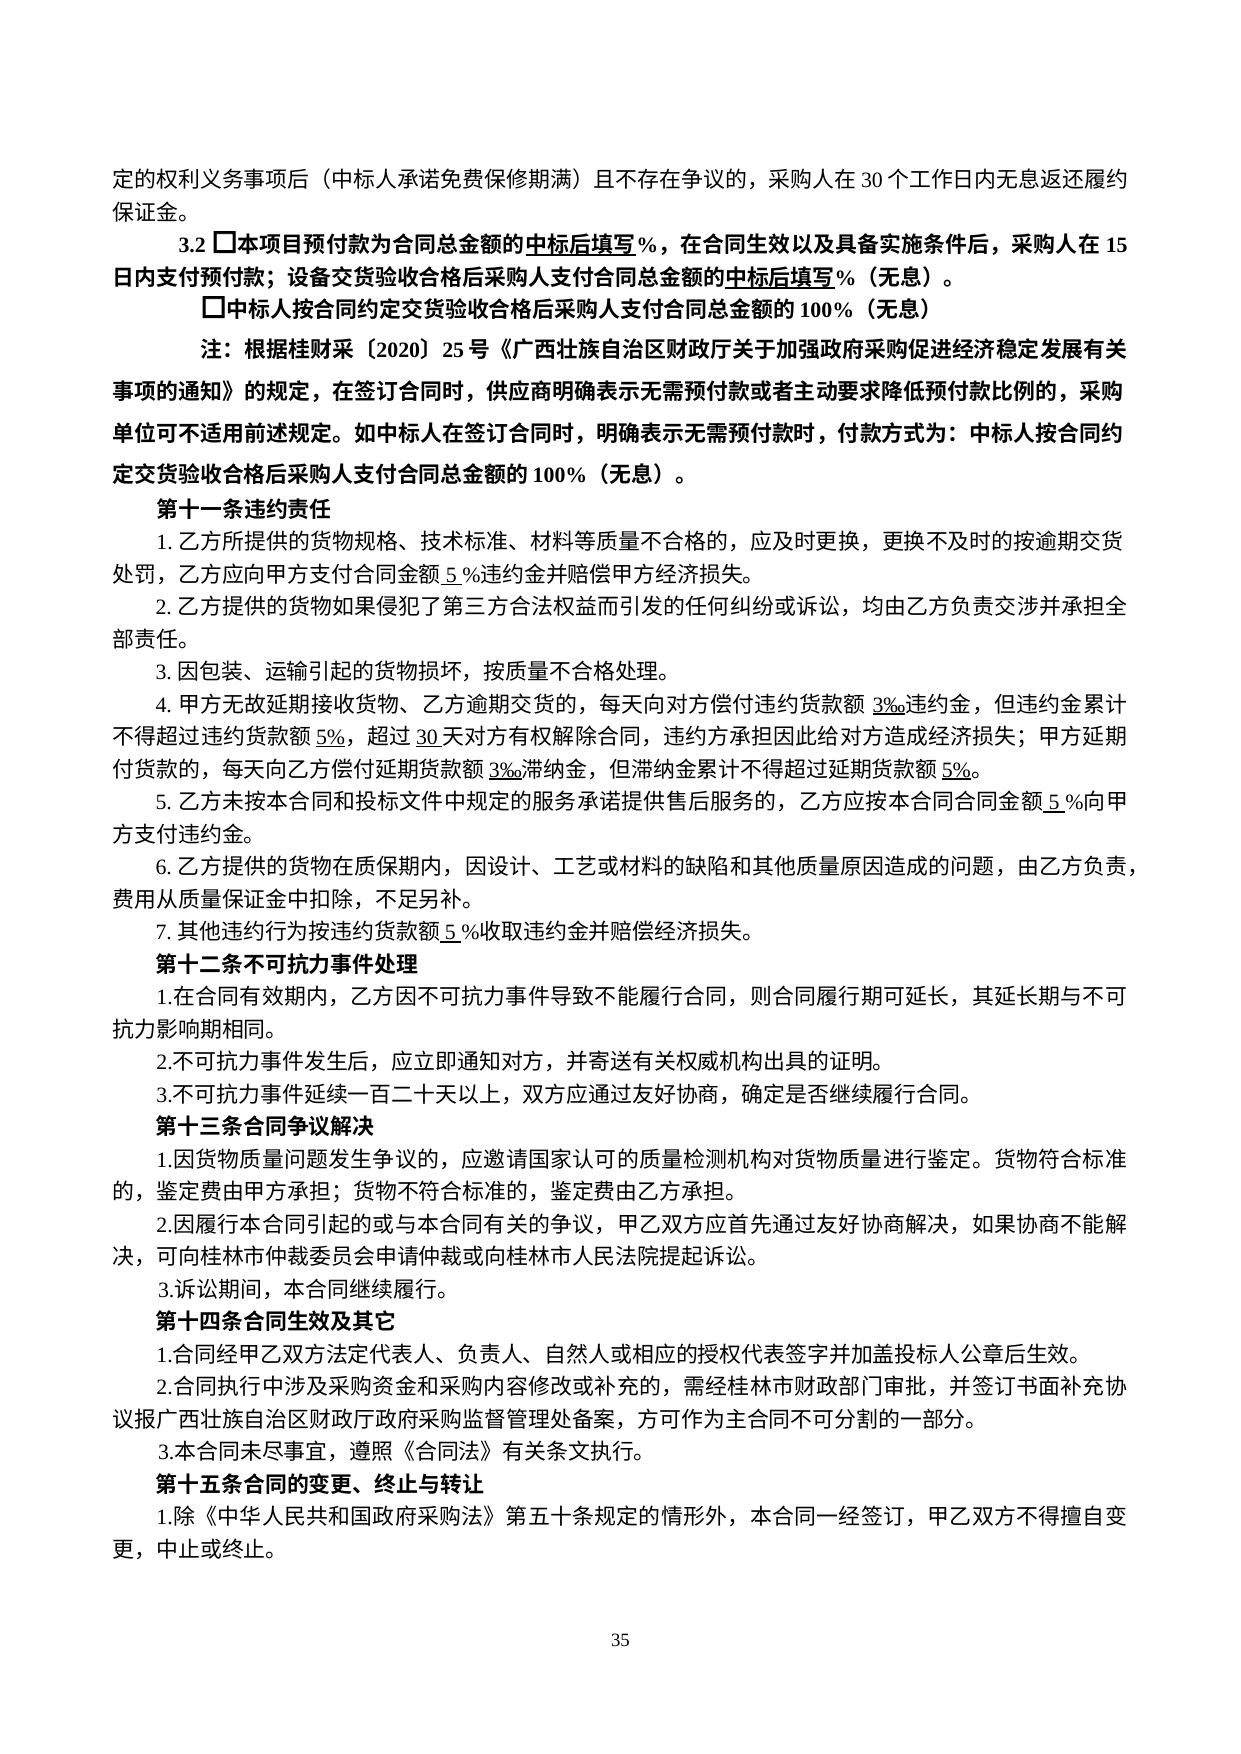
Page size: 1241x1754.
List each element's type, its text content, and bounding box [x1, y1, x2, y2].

text 1.合同经甲乙双方法定代表人、负责人、自然人或相应的授权代表签字并加盖投标人公章后生效。 [112, 1336, 1128, 1369]
text 第十二条不可抗力事件处理 [112, 946, 1128, 979]
text 3.诉讼期间，本合同继续履行。 [158, 1271, 1128, 1304]
text 1.因货物质量问题发生争议的，应邀请国家认可的质量检测机构对货物质量进行鉴定。货物符合标准的，鉴定费由甲方承担；货物不符合标准的，鉴定费由乙方承担。 [112, 1141, 1128, 1206]
text 1. 乙方所提供的货物规格、技术标准、材料等质量不合格的，应及时更换，更换不及时的按逾期交货处罚，乙方应向甲方支付合同金额 5 %违约金并赔偿甲方经济损失。 [112, 524, 1128, 589]
text 7. 其他违约行为按违约货款额 5 %收取违约金并赔偿经济损失。 [112, 914, 1128, 946]
text 第十五条合同的变更、终止与转让 [112, 1466, 1128, 1499]
text 3.不可抗力事件延续一百二十天以上，双方应通过友好协商，确定是否继续履行合同。 [156, 1076, 1128, 1109]
text 1.除《中华人民共和国政府采购法》第五十条规定的情形外，本合同一经签订，甲乙双方不得擅自变更，中止或终止。 [112, 1499, 1128, 1564]
text 2. 乙方提供的货物如果侵犯了第三方合法权益而引发的任何纠纷或诉讼，均由乙方负责交涉并承担全部责任。 [112, 589, 1128, 654]
text 3.2 本项目预付款为合同总金额的中标后填写%，在合同生效以及具备实施条件后，采购人在15日内支付预付款；设备交货验收合格后采购人支付合同总金额的中标后填写%（无息）。 [112, 227, 1128, 292]
text 5. 乙方未按本合同和投标文件中规定的服务承诺提供售后服务的，乙方应按本合同合同金额 5 %向甲方支付违约金。 [112, 784, 1128, 849]
text 中标人按合同约定交货验收合格后采购人支付合同总金额的100%（无息） [112, 292, 1128, 324]
text 2.不可抗力事件发生后，应立即通知对方，并寄送有关权威机构出具的证明。 [156, 1044, 1128, 1076]
text 3. 因包装、运输引起的货物损坏，按质量不合格处理。 [112, 654, 1128, 686]
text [112, 162, 1128, 227]
text 注：根据桂财采〔2020〕25号《广西壮族自治区财政厅关于加强政府采购促进经济稳定发展有关事项的通知》的规定，在签订合同时，供应商明确表示无需预付款或者主动要求降低预付款比例的，采购单位可不适用前述规定。如中标人在签订合同时，明确表示无需预付款时，付款方式为：中标人按合同约定交货验收合格后采购人支付合同总金额的100%（无息）。 [112, 324, 1128, 491]
text 3.本合同未尽事宜，遵照《合同法》有关条文执行。 [158, 1434, 1128, 1466]
text 1.在合同有效期内，乙方因不可抗力事件导致不能履行合同，则合同履行期可延长，其延长期与不可抗力影响期相同。 [112, 979, 1128, 1044]
text 4. 甲方无故延期接收货物、乙方逾期交货的，每天向对方偿付违约货款额3‰违约金，但违约金累计不得超过违约货款额5%，超过30天对方有权解除合同，违约方承担因此给对方造成经济损失；甲方延期付货款的，每天向乙方偿付延期货款额3‰滞纳金，但滞纳金累计不得超过延期货款额5%。 [112, 686, 1128, 784]
text 6. 乙方提供的货物在质保期内，因设计、工艺或材料的缺陷和其他质量原因造成的问题，由乙方负责，费用从质量保证金中扣除，不足另补。 [112, 849, 1128, 914]
text 2.合同执行中涉及采购资金和采购内容修改或补充的，需经桂林市财政部门审批，并签订书面补充协议报广西壮族自治区财政厅政府采购监督管理处备案，方可作为主合同不可分割的一部分。 [112, 1369, 1128, 1434]
text 2.因履行本合同引起的或与本合同有关的争议，甲乙双方应首先通过友好协商解决，如果协商不能解决，可向桂林市仲裁委员会申请仲裁或向桂林市人民法院提起诉讼。 [112, 1206, 1128, 1271]
text 第十四条合同生效及其它 [112, 1304, 1128, 1336]
text 第十一条违约责任 [112, 491, 1128, 524]
text 第十三条合同争议解决 [112, 1109, 1128, 1141]
